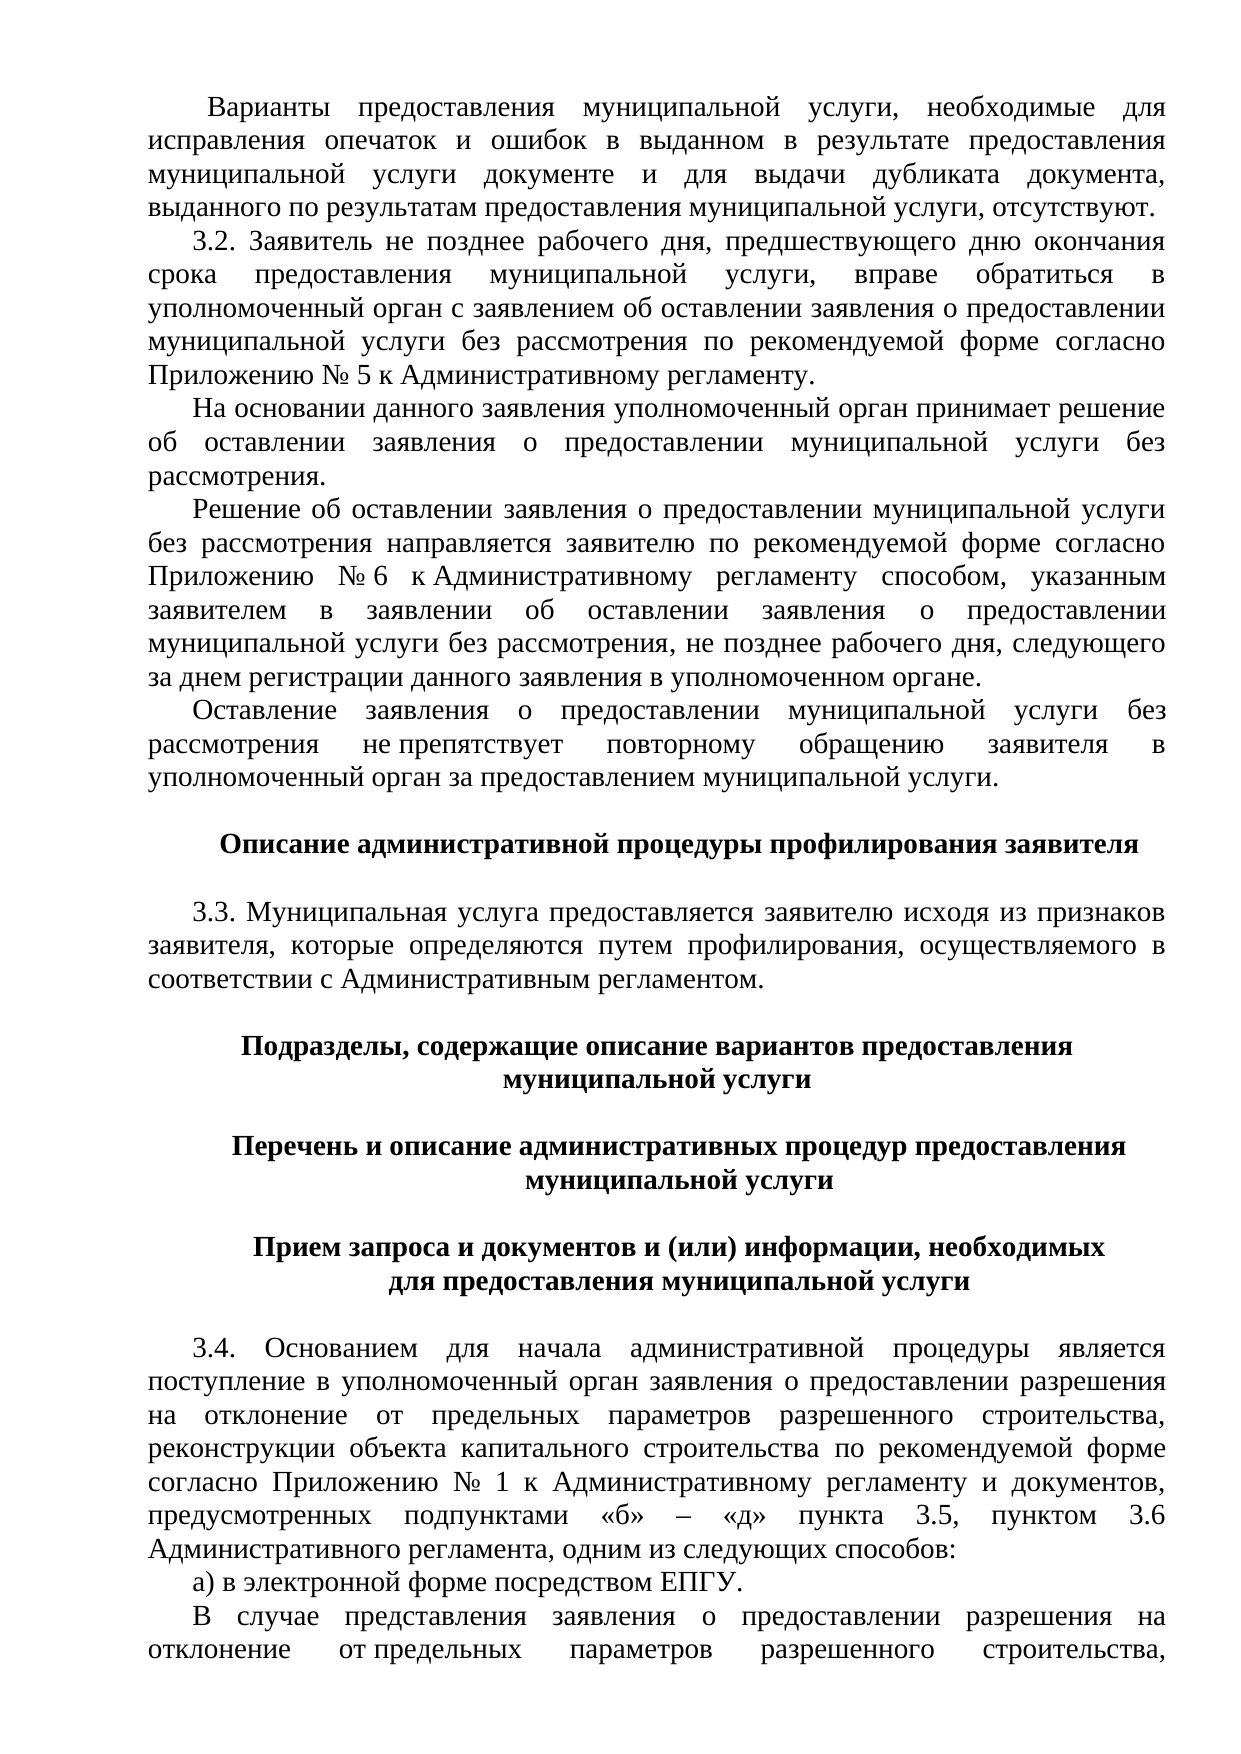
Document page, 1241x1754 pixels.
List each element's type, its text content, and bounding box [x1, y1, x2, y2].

text На основании данного заявления уполномоченный орган принимает решение об оставлении заявления о предоставлении муниципальной услуги без рассмотрения. [148, 391, 1166, 491]
text Оставление заявления о предоставлении муниципальной услуги без рассмотрения не препятствует повторному обращению заявителя в уполномоченный орган за предоставлением муниципальной услуги. [148, 692, 1166, 793]
text 3.2. Заявитель не позднее рабочего дня, предшествующего дню окончания срока предоставления муниципальной услуги, вправе обратиться в уполномоченный орган с заявлением об оставлении заявления о предоставлении муниципальной услуги без рассмотрения по рекомендуемой форме согласно Приложению № 5 к Административному регламенту. [148, 223, 1166, 391]
text Решение об оставлении заявления о предоставлении муниципальной услуги без рассмотрения направляется заявителю по рекомендуемой форме согласно Приложению № 6 к Административному регламенту способом, указанным заявителем в заявлении об оставлении заявления о предоставлении муниципальной услуги без рассмотрения, не позднее рабочего дня, следующего за днем регистрации данного заявления в уполномоченном органе. [148, 491, 1166, 692]
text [148, 1598, 1166, 1665]
text Варианты предоставления муниципальной услуги, необходимые для исправления опечаток и ошибок в выданном в результате предоставления муниципальной услуги документе и для выдачи дубликата документа, выданного по результатам предоставления муниципальной услуги, отсутствуют. [148, 89, 1167, 223]
text для предоставления муниципальной услуги [148, 1263, 1166, 1296]
text Подразделы, содержащие описание вариантов предоставления муниципальной услуги [148, 1028, 1166, 1095]
text Перечень и описание административных процедур предоставления [148, 1128, 1166, 1162]
text 3.3. Муниципальная услуга предоставляется заявителю исходя из признаков заявителя, которые определяются путем профилирования, осуществляемого в соответствии с Административным регламентом. [148, 894, 1166, 994]
text муниципальной услуги [148, 1162, 1166, 1196]
text Описание административной процедуры профилирования заявителя [148, 827, 1166, 860]
text а) в электронной форме посредством ЕПГУ. [148, 1564, 1166, 1598]
text Прием запроса и документов и (или) информации, необходимых [148, 1229, 1166, 1263]
text 3.4. Основанием для начала административной процедуры является поступление в уполномоченный орган заявления о предоставлении разрешения на отклонение от предельных параметров разрешенного строительства, реконструкции объекта капитального строительства по рекомендуемой форме согласно Приложению № 1 к Административному регламенту и документов, предусмотренных подпунктами «б» – «д» пункта 3.5, пунктом 3.6 Административного регламента, одним из следующих способов: [148, 1330, 1166, 1564]
